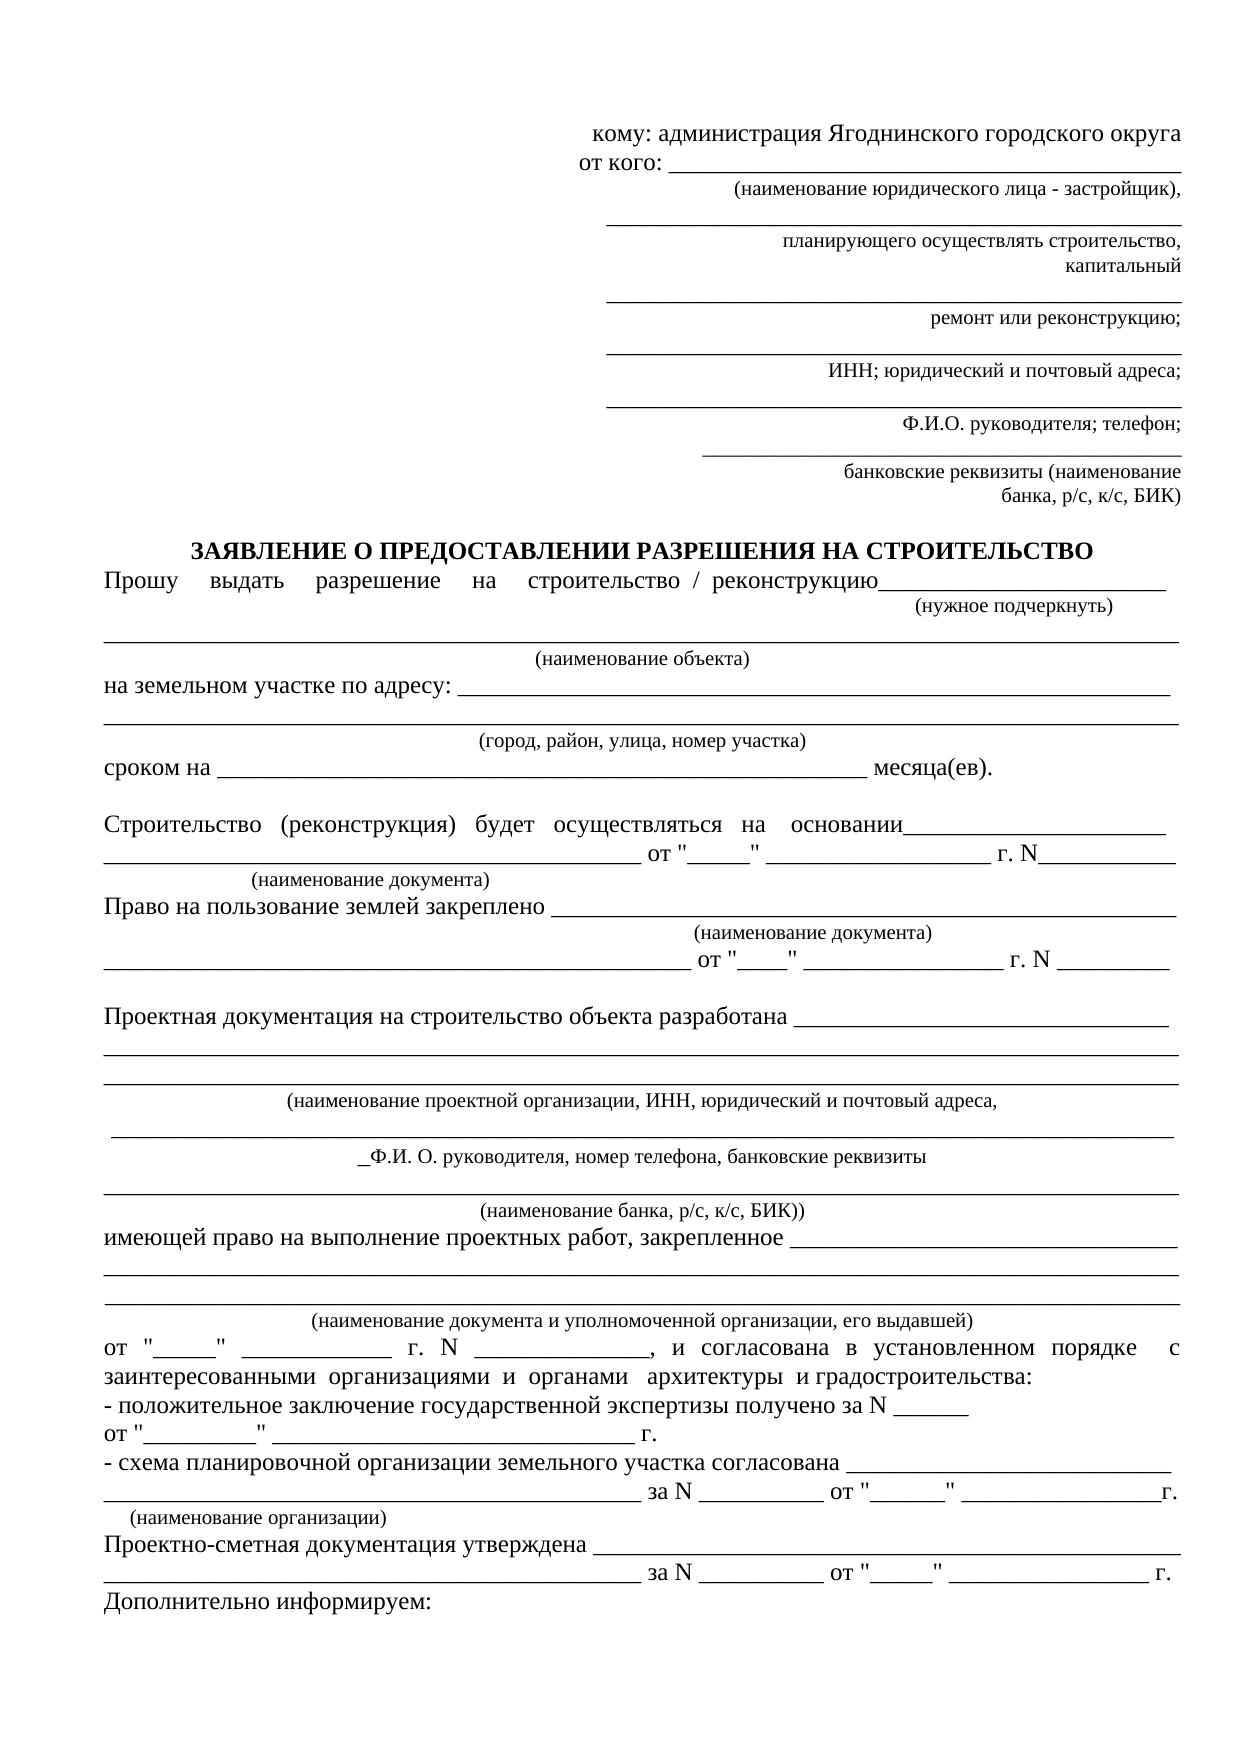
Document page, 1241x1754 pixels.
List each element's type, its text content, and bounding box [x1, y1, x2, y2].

text на земельном участке по адресу: _________________________________________________________ [103, 670, 1181, 699]
text Проектно-сметная документация утверждена _______________________________________________ [103, 1529, 1181, 1557]
text от "_____" ____________ г. N ______________, и согласована в установленном порядке с заинтересованными организациями и органами архитектуры и градостроительства: [103, 1332, 1181, 1390]
text ______________________________________________ [103, 435, 1181, 459]
text (наименование документа) [620, 920, 1181, 944]
text ______________________________________________________________________________________Ф.И. О. руководителя, номер телефона, банковские реквизиты [103, 1112, 1181, 1169]
text планирующего осуществлять строительство, [103, 228, 1181, 252]
text Право на пользование землей закреплено __________________________________________________ [103, 891, 1181, 920]
text (наименование организации) [103, 1505, 1181, 1529]
text ______________________________________________________________________________________ [103, 1059, 1181, 1087]
text (нужное подчеркнуть) [103, 593, 1181, 617]
text Прошу выдать разрешение на строительство / реконструкцию_______________________ [103, 565, 1181, 593]
text Ф.И.О. руководителя; телефон; [103, 411, 1181, 435]
text кому: администрация Ягоднинского городского округа [103, 118, 1181, 147]
text от "_________" _____________________________ г. [103, 1418, 1181, 1447]
text сроком на ____________________________________________________ месяца(ев). [103, 752, 1181, 781]
text ______________________________________________________________________________________ [103, 699, 1181, 728]
text ___________________________________________ за N __________ от "_____" ________________ г. [103, 1557, 1181, 1586]
text Проектная документация на строительство объекта разработана ______________________________ [103, 1001, 1181, 1030]
text ______________________________________________________________________________________ [103, 1169, 1181, 1198]
text ___________________________________________ за N __________ от "______" ________________г. [103, 1476, 1181, 1505]
text банка, р/с, к/с, БИК) [103, 483, 1181, 507]
text - положительное заключение государственной экспертизы получено за N ______ [103, 1390, 1181, 1418]
text (наименование документа) [177, 867, 1181, 891]
text ИНН; юридический и почтовый адреса; ______________________________________________ [103, 358, 1181, 411]
text ______________________________________________________________________________________ [103, 617, 1181, 646]
text от кого: _________________________________________ [103, 147, 1181, 176]
text Дополнительно информируем: [103, 1586, 1181, 1615]
text (город, район, улица, номер участка) [103, 728, 1181, 752]
text банковские реквизиты (наименование [103, 459, 1181, 483]
text (наименование юридического лица - застройщик), ______________________________________________ [103, 176, 1181, 228]
text ______________________________________________________________________________________ [103, 1030, 1181, 1059]
text - схема планировочной организации земельного участка согласована __________________________ [103, 1447, 1181, 1476]
text имеющей право на выполнение проектных работ, закрепленное _______________________________ [103, 1222, 1181, 1251]
text Строительство (реконструкция) будет осуществляться на основании_____________________ [103, 809, 1181, 838]
text ______________________________________________________________________________________ [103, 1251, 1181, 1279]
text (наименование объекта) [103, 646, 1181, 670]
text (наименование банка, р/с, к/с, БИК)) [103, 1198, 1181, 1222]
text капитальный ______________________________________________ [103, 252, 1181, 305]
text ___________________________________________ от "_____" __________________ г. N___________ [103, 838, 1181, 867]
text _______________________________________________ от "____" ________________ г. N _________ [103, 944, 1181, 972]
text (наименование проектной организации, ИНН, юридический и почтовый адреса, [103, 1087, 1181, 1112]
text ______________________________________________________________________________________ (наименование документа и уполномоченной организации, его выдавшей) [103, 1279, 1181, 1332]
text ремонт или реконструкцию; ______________________________________________ [103, 305, 1181, 358]
title ЗАЯВЛЕНИЕ О ПРЕДОСТАВЛЕНИИ РАЗРЕШЕНИЯ НА СТРОИТЕЛЬСТВО [103, 536, 1181, 565]
